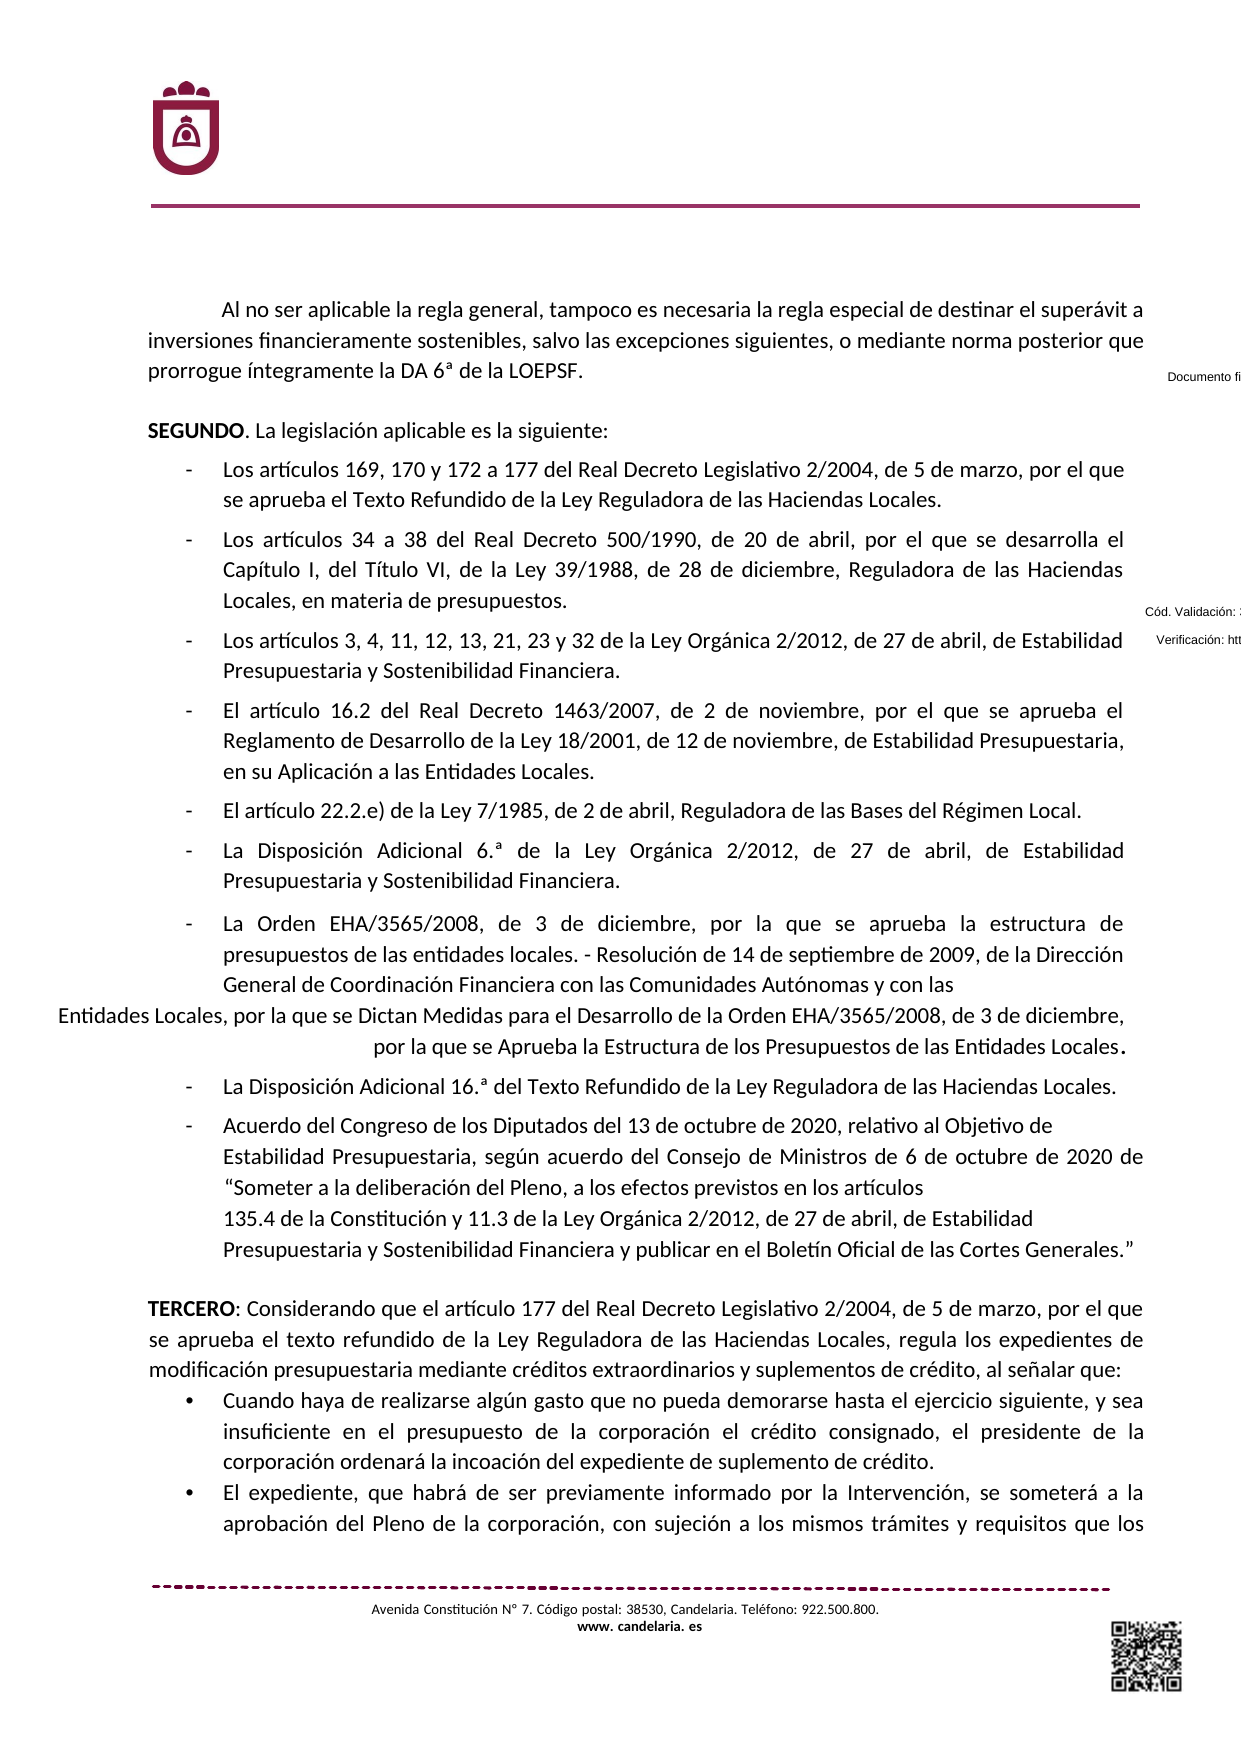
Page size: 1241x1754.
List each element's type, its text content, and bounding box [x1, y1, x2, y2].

list La Disposición Adicional 16.ª del Texto Refundido de la Ley Reguladora de las Haciendas Locales. [185, 1072, 1146, 1100]
text SEGUNDO. La legislación aplicable es la siguiente: [148, 416, 1146, 444]
list Los artículos 3, 4, 11, 12, 13, 21, 23 y 32 de la Ley Orgánica 2/2012, de 27 de abril, de Estabilidad Presupuestaria y Sostenibilidad Financiera. [185, 626, 1146, 684]
list El artículo 16.2 del Real Decreto 1463/2007, de 2 de noviembre, por el que se aprueba el Reglamento de Desarrollo de la Ley 18/2001, de 12 de noviembre, de Estabilidad Presupuestaria, en su Aplicación a las Entidades Locales. [185, 696, 1146, 785]
list El artículo 22.2.e) de la Ley 7/1985, de 2 de abril, Reguladora de las Bases del Régimen Local. [185, 796, 1146, 824]
text TERCERO: Considerando que el artículo 177 del Real Decreto Legislativo 2/2004, de 5 de marzo, por el que se aprueba el texto refundido de la Ley Reguladora de las Haciendas Locales, regula los expedientes de modificación presupuestaria mediante créditos extraordinarios y suplementos de crédito, al señalar que: [148, 1294, 1146, 1383]
list Los artículos 34 a 38 del Real Decreto 500/1990, de 20 de abril, por el que se desarrolla el Capítulo I, del Título VI, de la Ley 39/1988, de 28 de diciembre, Reguladora de las Haciendas Locales, en materia de presupuestos. [185, 525, 1146, 614]
text 135.4 de la Constitución y 11.3 de la Ley Orgánica 2/2012, de 27 de abril, de Estabilidad [223, 1204, 1146, 1232]
list La Disposición Adicional 6.ª de la Ley Orgánica 2/2012, de 27 de abril, de Estabilidad Presupuestaria y Sostenibilidad Financiera. [185, 836, 1146, 894]
list La Orden EHA/3565/2008, de 3 de diciembre, por la que se aprueba la estructura de presupuestos de las entidades locales. - Resolución de 14 de septiembre de 2009, de la Dirección General de Coordinación Financiera con las Comunidades Autónomas y con las [185, 909, 1146, 999]
text Al no ser aplicable la regla general, tampoco es necesaria la regla especial de destinar el superávit a inversiones financieramente sostenibles, salvo las excepciones siguientes, o mediante norma posterior que prorrogue íntegramente la DA 6ª de la LOEPSF. [148, 296, 1146, 384]
text Presupuestaria y Sostenibilidad Financiera y publicar en el Boletín Oficial de las Cortes Generales.” [223, 1235, 1146, 1263]
list Cuando haya de realizarse algún gasto que no pueda demorarse hasta el ejercicio siguiente, y sea insuficiente en el presupuesto de la corporación el crédito consignado, el presidente de la corporación ordenará la incoación del expediente de suplemento de crédito. [185, 1386, 1146, 1476]
picture [153, 81, 219, 175]
text Estabilidad Presupuestaria, según acuerdo del Consejo de Ministros de 6 de octubre de 2020 de “Someter a la deliberación del Pleno, a los efectos previstos en los artículos [223, 1142, 1146, 1201]
list Los artículos 169, 170 y 172 a 177 del Real Decreto Legislativo 2/2004, de 5 de marzo, por el que se aprueba el Texto Refundido de la Ley Reguladora de las Haciendas Locales. [185, 455, 1146, 514]
picture [1110, 1620, 1184, 1694]
text Entidades Locales, por la que se Dictan Medidas para el Desarrollo de la Orden EHA/3565/2008, de 3 de diciembre, por la que se Aprueba la Estructura de los Presupuestos de las Entidades Locales. [57, 1002, 1145, 1060]
list Acuerdo del Congreso de los Diputados del 13 de octubre de 2020, relativo al Objetivo de [185, 1111, 1146, 1139]
